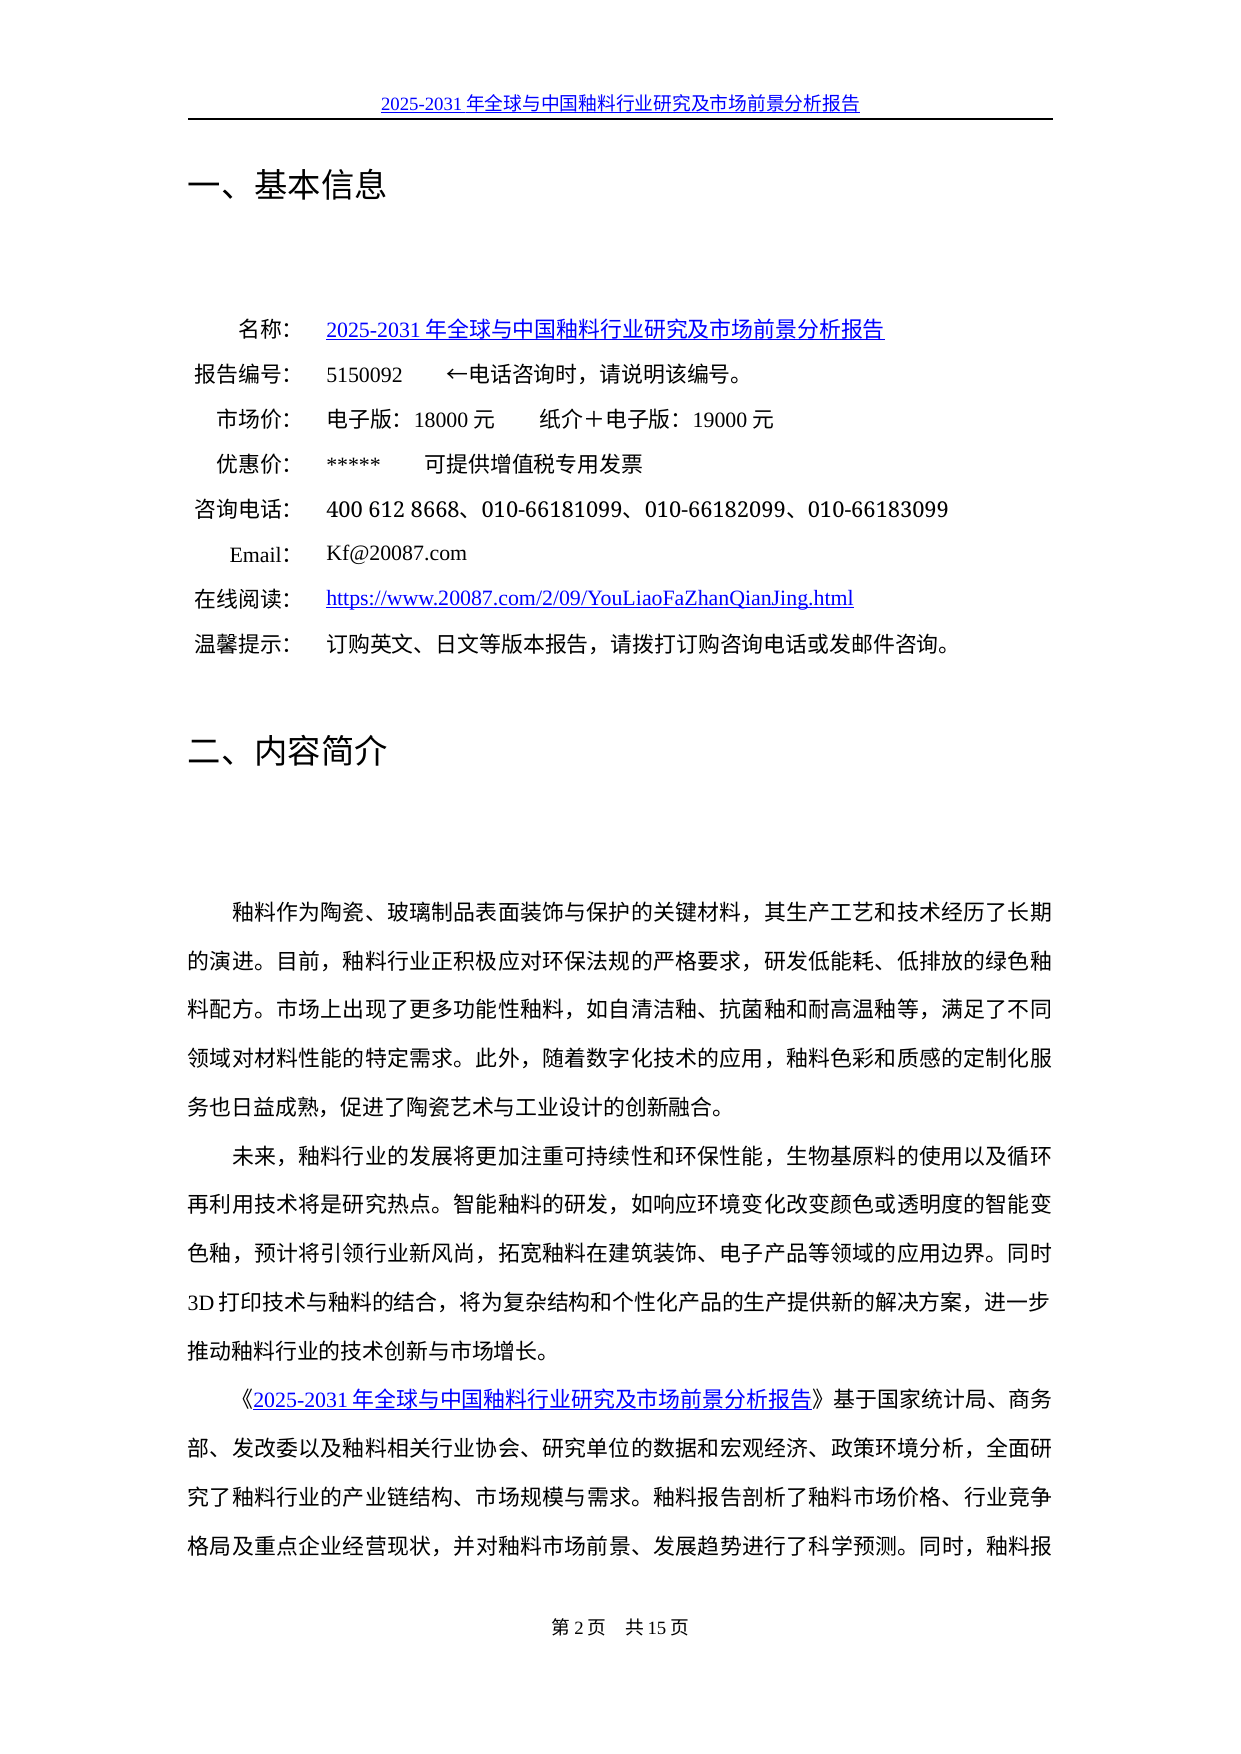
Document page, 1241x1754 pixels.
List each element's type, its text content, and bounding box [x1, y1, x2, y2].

table_cell 电子版：18000 元 纸介＋电子版：19000 元 [315, 402, 1073, 447]
table_cell 报告编号： [167, 357, 315, 402]
table_cell 400 612 8668、010-66181099、010-66182099、010-66183099 [315, 492, 1073, 537]
table_header 名称： [167, 312, 315, 357]
table_cell 温馨提示： [167, 627, 315, 672]
table_cell [315, 582, 1073, 627]
table_cell 优惠价： [167, 447, 315, 492]
table_cell 5150092 ←电话咨询时，请说明该编号。 [315, 357, 1073, 402]
table_cell 咨询电话： [167, 492, 315, 537]
table_header 2025-2031年全球与中国釉料行业研究及市场前景分析报告 [315, 312, 1073, 357]
table_cell 在线阅读： [167, 582, 315, 627]
table_cell Kf@20087.com [315, 537, 1073, 582]
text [187, 894, 1053, 1561]
title 二、内容简介 [187, 717, 1053, 782]
title 一、基本信息 [187, 150, 1053, 215]
table_cell 订购英文、日文等版本报告，请拨打订购咨询电话或发邮件咨询。 [315, 627, 1073, 672]
table_cell 市场价： [167, 402, 315, 447]
table_cell Email： [167, 537, 315, 582]
table_cell ***** 可提供增值税专用发票 [315, 447, 1073, 492]
